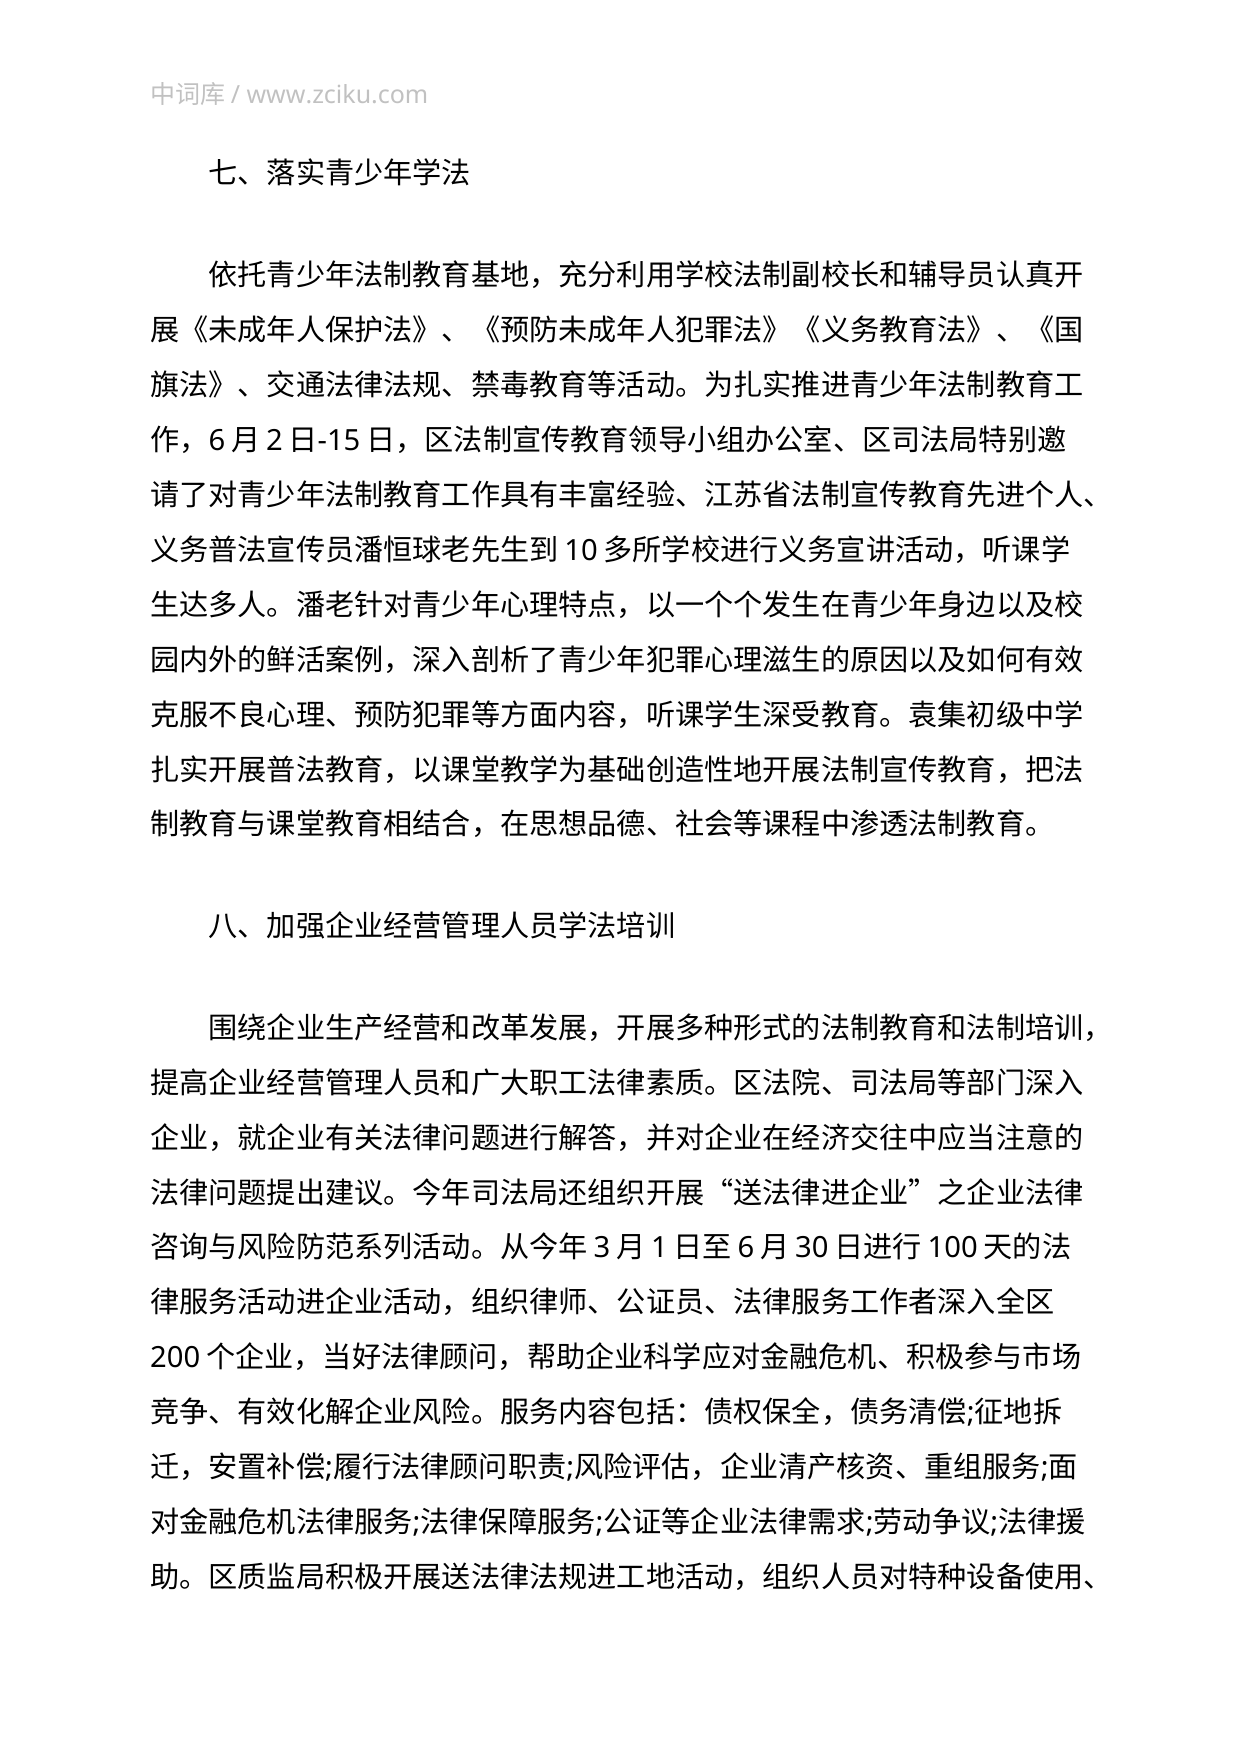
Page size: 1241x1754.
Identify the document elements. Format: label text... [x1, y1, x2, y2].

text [150, 1004, 1090, 1596]
text 依托青少年法制教育基地，充分利用学校法制副校长和辅导员认真开展《未成年人保护法》、《预防未成年人犯罪法》《义务教育法》、《国旗法》、交通法律法规、禁毒教育等活动。为扎实推进青少年法制教育工作，6月2日-15日，区法制宣传教育领导小组办公室、区司法局特别邀请了对青少年法制教育工作具有丰富经验、江苏省法制宣传教育先进个人、义务普法宣传员潘恒球老先生到10多所学校进行义务宣讲活动，听课学生达多人。潘老针对青少年心理特点，以一个个发生在青少年身边以及校园内外的鲜活案例，深入剖析了青少年犯罪心理滋生的原因以及如何有效克服不良心理、预防犯罪等方面内容，听课学生深受教育。袁集初级中学扎实开展普法教育，以课堂教学为基础创造性地开展法制宣传教育，把法制教育与课堂教育相结合，在思想品德、社会等课程中渗透法制教育。 [150, 252, 1090, 843]
text 八、加强企业经营管理人员学法培训 [150, 903, 1090, 945]
text 七、落实青少年学法 [150, 150, 1090, 192]
